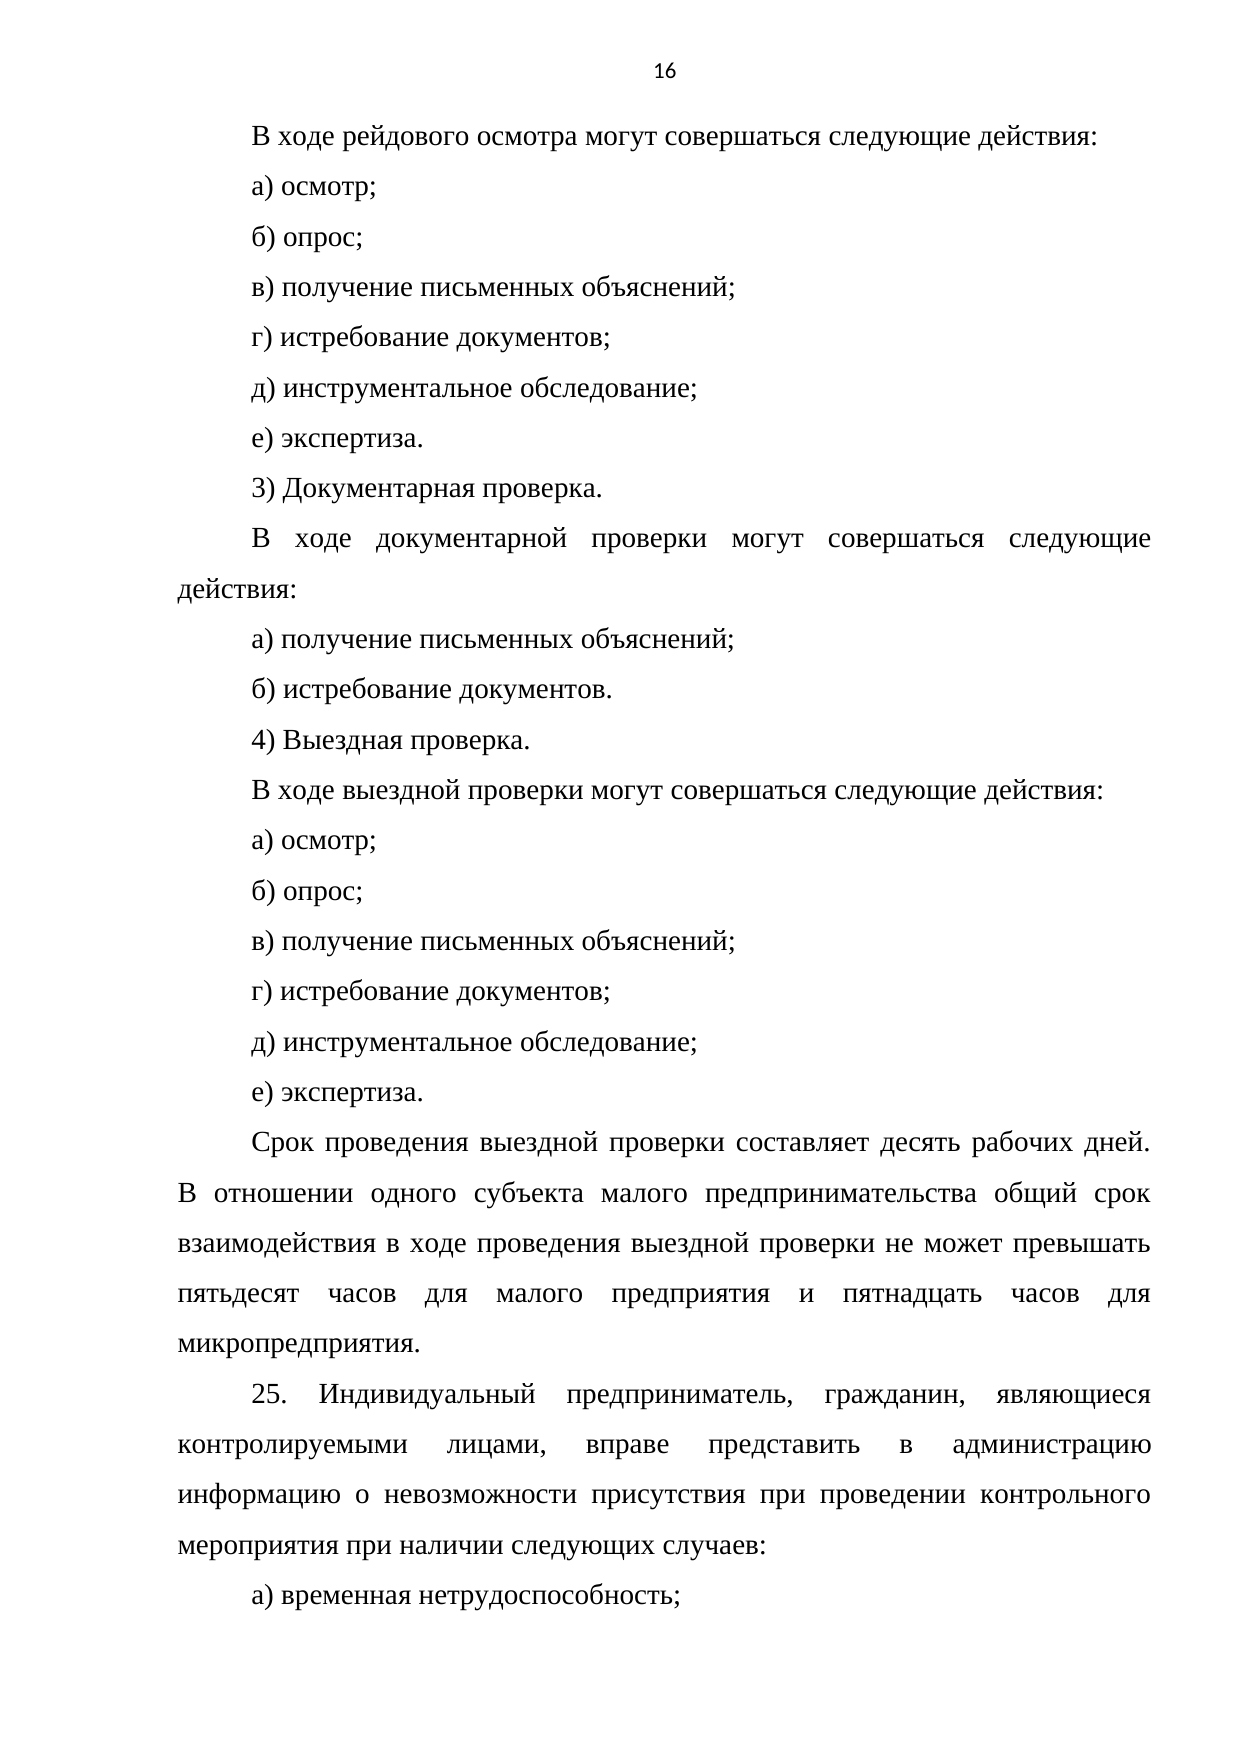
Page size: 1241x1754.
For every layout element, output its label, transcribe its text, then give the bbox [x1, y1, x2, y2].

text а) осмотр; [177, 822, 1152, 856]
text 4) Выездная проверка. [177, 722, 1152, 755]
text В ходе рейдового осмотра могут совершаться следующие действия: [177, 118, 1152, 152]
text г) истребование документов; [177, 973, 1152, 1007]
text б) опрос; [177, 873, 1152, 906]
text б) опрос; [177, 219, 1152, 252]
text д) инструментальное обследование; [177, 1024, 1152, 1057]
text в) получение письменных объяснений; [177, 269, 1152, 303]
text а) получение письменных объяснений; [177, 621, 1152, 655]
text Срок проведения выездной проверки составляет десять рабочих дней. В отношении одного субъекта малого предпринимательства общий срок взаимодействия в ходе проведения выездной проверки не может превышать пятьдесят часов для малого предприятия и пятнадцать часов для микропредприятия. [177, 1124, 1152, 1359]
text е) экспертиза. [177, 1074, 1152, 1108]
text д) инструментальное обследование; [177, 370, 1152, 403]
text а) осмотр; [177, 168, 1152, 202]
text б) истребование документов. [177, 672, 1152, 705]
text В ходе выездной проверки могут совершаться следующие действия: [177, 772, 1152, 806]
text в) получение письменных объяснений; [177, 923, 1152, 957]
text е) экспертиза. [177, 420, 1152, 453]
text 3) Документарная проверка. [177, 470, 1152, 504]
text г) истребование документов; [177, 319, 1152, 353]
text В ходе документарной проверки могут совершаться следующие действия: [177, 521, 1152, 604]
text а) временная нетрудоспособность; [177, 1577, 1152, 1611]
text 25. Индивидуальный предприниматель, гражданин, являющиеся контролируемыми лицами, вправе представить в администрацию информацию о невозможности присутствия при проведении контрольного мероприятия при наличии следующих случаев: [177, 1376, 1152, 1560]
